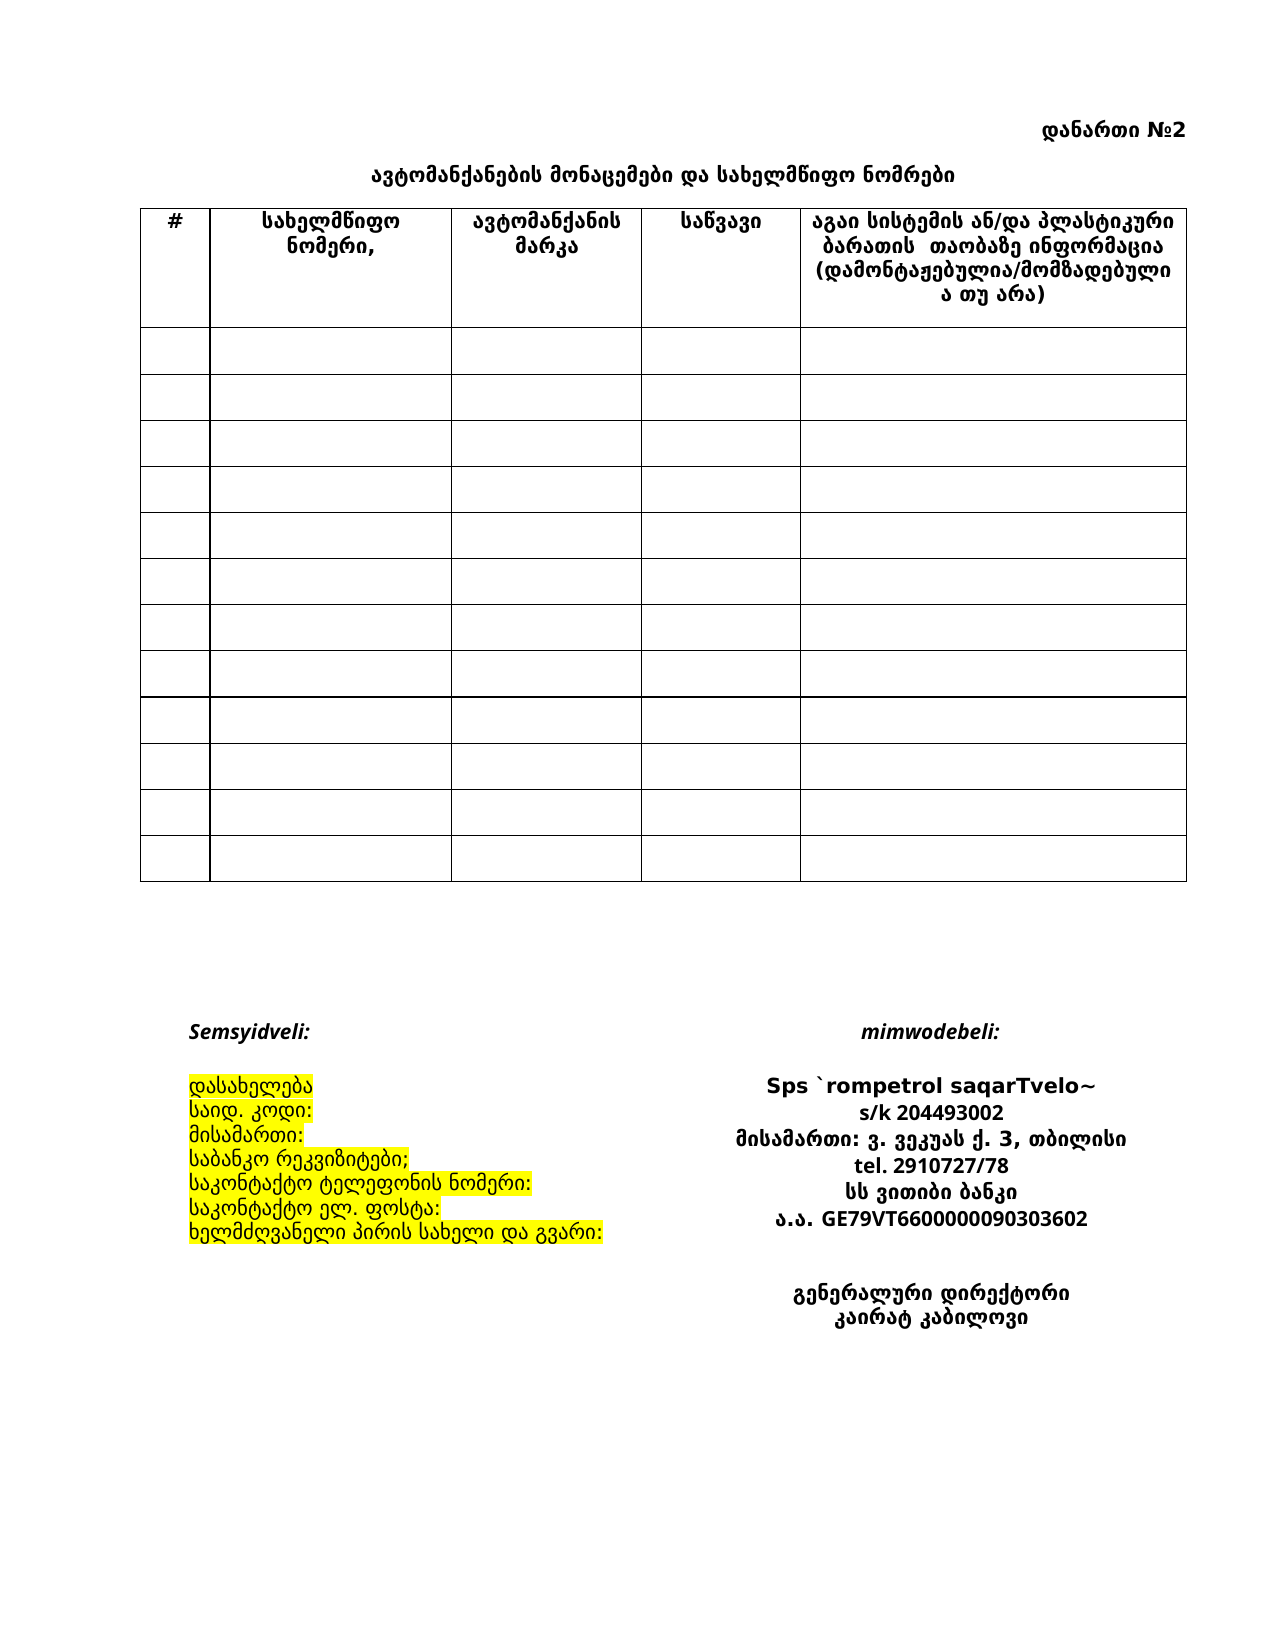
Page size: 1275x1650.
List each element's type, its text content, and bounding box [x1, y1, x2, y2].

table_cell [141, 328, 209, 373]
table_cell [211, 559, 451, 604]
table_cell [642, 328, 800, 373]
table_cell [452, 513, 641, 558]
text დანართი №2 [140, 118, 1186, 142]
table_cell [452, 328, 641, 373]
table_cell [452, 790, 641, 835]
table_cell [642, 375, 800, 419]
table_cell [452, 698, 641, 743]
table_cell [801, 651, 1186, 696]
table_cell [211, 513, 451, 558]
table_cell [141, 836, 209, 881]
table_cell [211, 467, 451, 512]
table_header საწვავი [642, 209, 800, 327]
table_cell [801, 328, 1186, 373]
table_cell [141, 790, 209, 835]
table_cell [452, 375, 641, 419]
table_cell [141, 467, 209, 512]
table_cell [211, 744, 451, 789]
table_header mimwodebeli: Sps `rompetrol saqarTvelo~ s/k 204493002 მისამართი: ვ. ვეკუას ქ. 3, თბილისი tel. 2910727/78 სს ვითიბი ბანკი ა.ა. GE79VT6600000090303602 გენერალური დირექტორი კაირატ კაბილოვი [676, 1018, 1186, 1436]
table_header # [141, 209, 209, 327]
table_cell [141, 744, 209, 789]
table_cell [452, 421, 641, 466]
table_cell [141, 605, 209, 650]
table_cell [642, 790, 800, 835]
table_cell [642, 559, 800, 604]
table_cell [801, 836, 1186, 881]
table_cell [642, 698, 800, 743]
table_cell [211, 605, 451, 650]
table_cell [211, 651, 451, 696]
table_cell [211, 328, 451, 373]
table_cell [452, 605, 641, 650]
table_header Semsyidveli: დასახელება საიდ. კოდი: მისამართი: საბანკო რეკვიზიტები; საკონტაქტო ტელეფონის ნომერი: საკონტაქტო ელ. ფოსტა: ხელმძღვანელი პირის სახელი და გვარი: [177, 1018, 676, 1436]
table_header ავტომანქანის მარკა [452, 209, 641, 327]
table_cell [141, 421, 209, 466]
table_cell [642, 836, 800, 881]
table_cell [642, 744, 800, 789]
table_header სახელმწიფო ნომერი, [211, 209, 451, 327]
table_cell [452, 467, 641, 512]
table_cell [211, 836, 451, 881]
table_cell [801, 790, 1186, 835]
text ავტომანქანების მონაცემები და სახელმწიფო ნომრები [140, 163, 1186, 187]
table_cell [801, 605, 1186, 650]
table_cell [141, 651, 209, 696]
table_cell [211, 375, 451, 419]
table_cell [642, 651, 800, 696]
table_cell [801, 421, 1186, 466]
table_cell [211, 790, 451, 835]
table_cell [141, 559, 209, 604]
table_cell [642, 605, 800, 650]
table_header აგაი სისტემის ან/და პლასტიკური ბარათის თაობაზე ინფორმაცია (დამონტაჟებულია/მომზადებულია თუ არა) [801, 209, 1186, 327]
table_cell [801, 467, 1186, 512]
table_cell [642, 467, 800, 512]
table_cell [452, 559, 641, 604]
table_cell [211, 421, 451, 466]
table_cell [452, 836, 641, 881]
table_cell [141, 513, 209, 558]
table_cell [452, 651, 641, 696]
table_cell [141, 698, 209, 743]
table_cell [801, 559, 1186, 604]
table_cell [642, 513, 800, 558]
table_cell [801, 513, 1186, 558]
table_cell [801, 744, 1186, 789]
table_cell [801, 375, 1186, 419]
table_cell [642, 421, 800, 466]
table_cell [801, 698, 1186, 743]
table_cell [211, 698, 451, 743]
table_cell [141, 375, 209, 419]
table_cell [452, 744, 641, 789]
